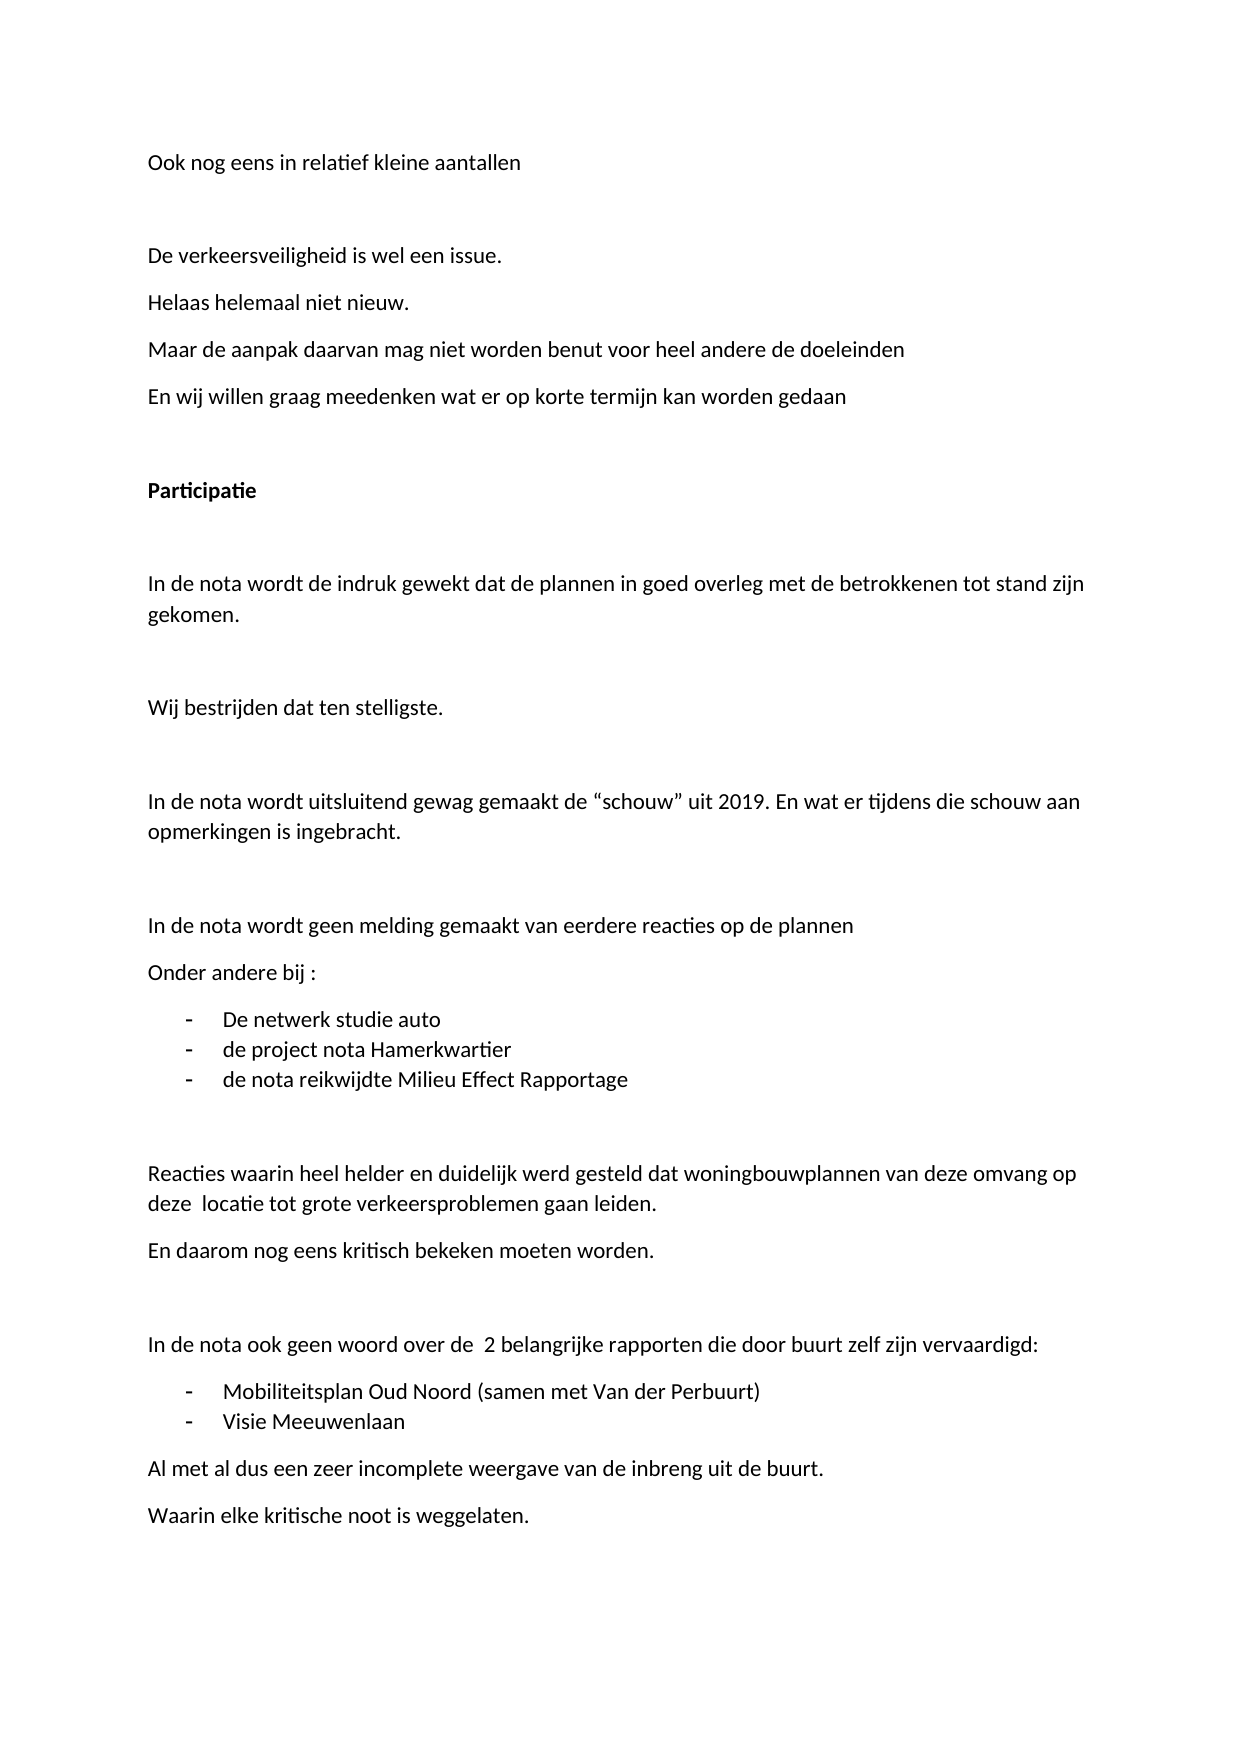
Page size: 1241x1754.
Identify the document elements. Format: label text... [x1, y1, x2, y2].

text De verkeersveiligheid is wel een issue. [148, 241, 1093, 269]
text In de nota wordt uitsluitend gewag gemaakt de “schouw” uit 2019. En wat er tijdens die schouw aan opmerkingen is ingebracht. [148, 787, 1093, 845]
text Reacties waarin heel helder en duidelijk werd gesteld dat woningbouwplannen van deze omvang op deze locatie tot grote verkeersproblemen gaan leiden. [148, 1159, 1093, 1217]
text En wij willen graag meedenken wat er op korte termijn kan worden gedaan [148, 382, 1093, 410]
text Participatie [148, 476, 1093, 504]
text Helaas helemaal niet nieuw. [148, 288, 1093, 316]
text Wij bestrijden dat ten stelligste. [148, 693, 1093, 721]
text Onder andere bij : [148, 958, 1093, 986]
text Maar de aanpak daarvan mag niet worden benut voor heel andere de doeleinden [148, 335, 1093, 363]
list Visie Meeuwenlaan [185, 1407, 1093, 1435]
list de nota reikwijdte Milieu Effect Rapportage [185, 1065, 1093, 1093]
text In de nota wordt geen melding gemaakt van eerdere reacties op de plannen [148, 911, 1093, 939]
text En daarom nog eens kritisch bekeken moeten worden. [148, 1236, 1093, 1264]
list Mobiliteitsplan Oud Noord (samen met Van der Perbuurt) [185, 1377, 1093, 1405]
text Ook nog eens in relatief kleine aantallen [148, 148, 1093, 176]
text Waarin elke kritische noot is weggelaten. [148, 1501, 1093, 1529]
text In de nota ook geen woord over de 2 belangrijke rapporten die door buurt zelf zijn vervaardigd: [148, 1330, 1093, 1358]
list de project nota Hamerkwartier [185, 1035, 1093, 1063]
text Al met al dus een zeer incomplete weergave van de inbreng uit de buurt. [148, 1454, 1093, 1482]
text In de nota wordt de indruk gewekt dat de plannen in goed overleg met de betrokkenen tot stand zijn gekomen. [148, 569, 1093, 628]
list De netwerk studie auto [185, 1005, 1093, 1033]
